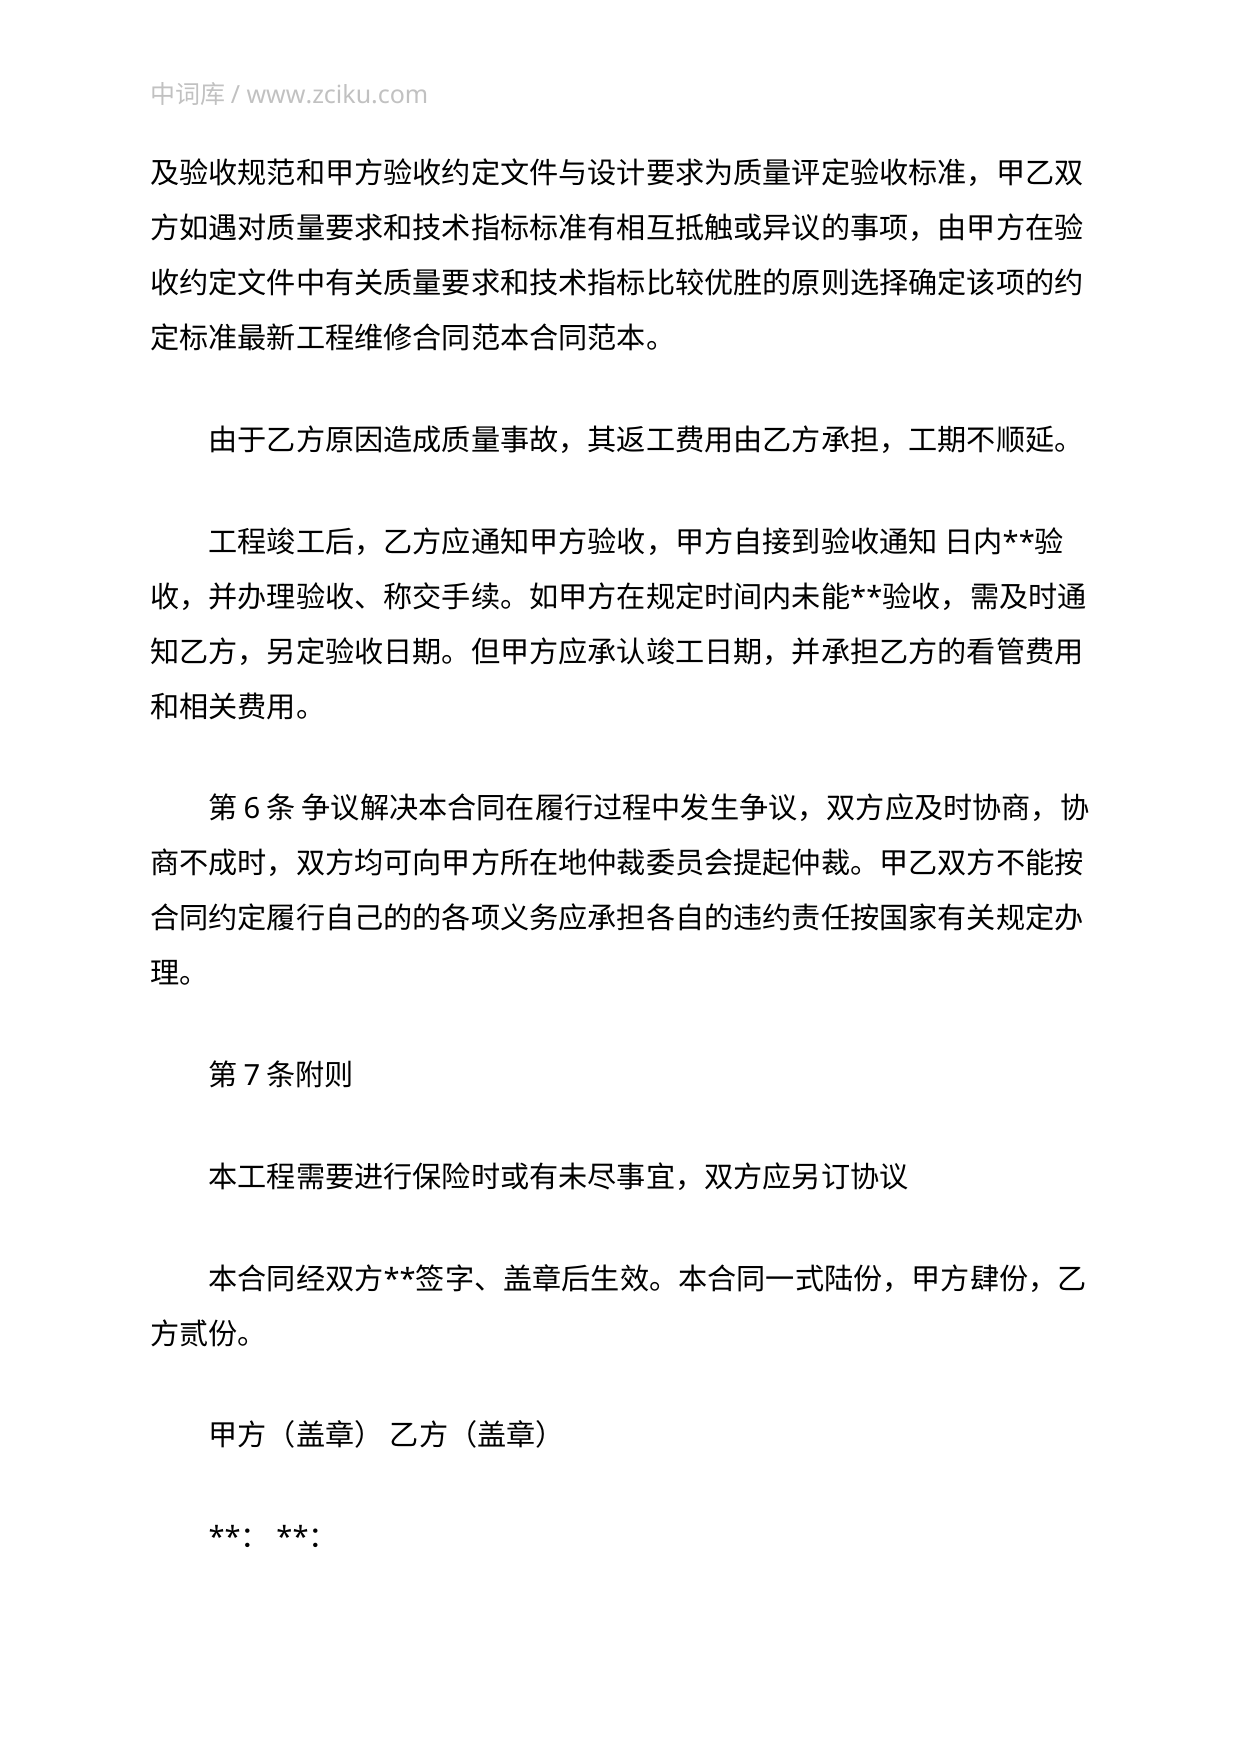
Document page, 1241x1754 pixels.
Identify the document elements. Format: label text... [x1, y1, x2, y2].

text 本工程需要进行保险时或有未尽事宜，双方应另订协议 [150, 1153, 1090, 1196]
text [150, 150, 1090, 357]
text 第6条 争议解决本合同在履行过程中发生争议，双方应及时协商，协商不成时，双方均可向甲方所在地仲裁委员会提起仲裁。甲乙双方不能按合同约定履行自己的的各项义务应承担各自的违约责任按国家有关规定办理。 [150, 785, 1090, 992]
text 由于乙方原因造成质量事故，其返工费用由乙方承担，工期不顺延。 [150, 416, 1090, 459]
text **： **： [150, 1514, 1090, 1556]
text 甲方（盖章） 乙方（盖章） [150, 1412, 1090, 1454]
text 本合同经双方**签字、盖章后生效。本合同一式陆份，甲方肆份，乙方贰份。 [150, 1255, 1090, 1352]
text 工程竣工后，乙方应通知甲方验收，甲方自接到验收通知 日内**验收，并办理验收、称交手续。如甲方在规定时间内未能**验收，需及时通知乙方，另定验收日期。但甲方应承认竣工日期，并承担乙方的看管费用和相关费用。 [150, 518, 1090, 725]
text 第7条附则 [150, 1051, 1090, 1094]
